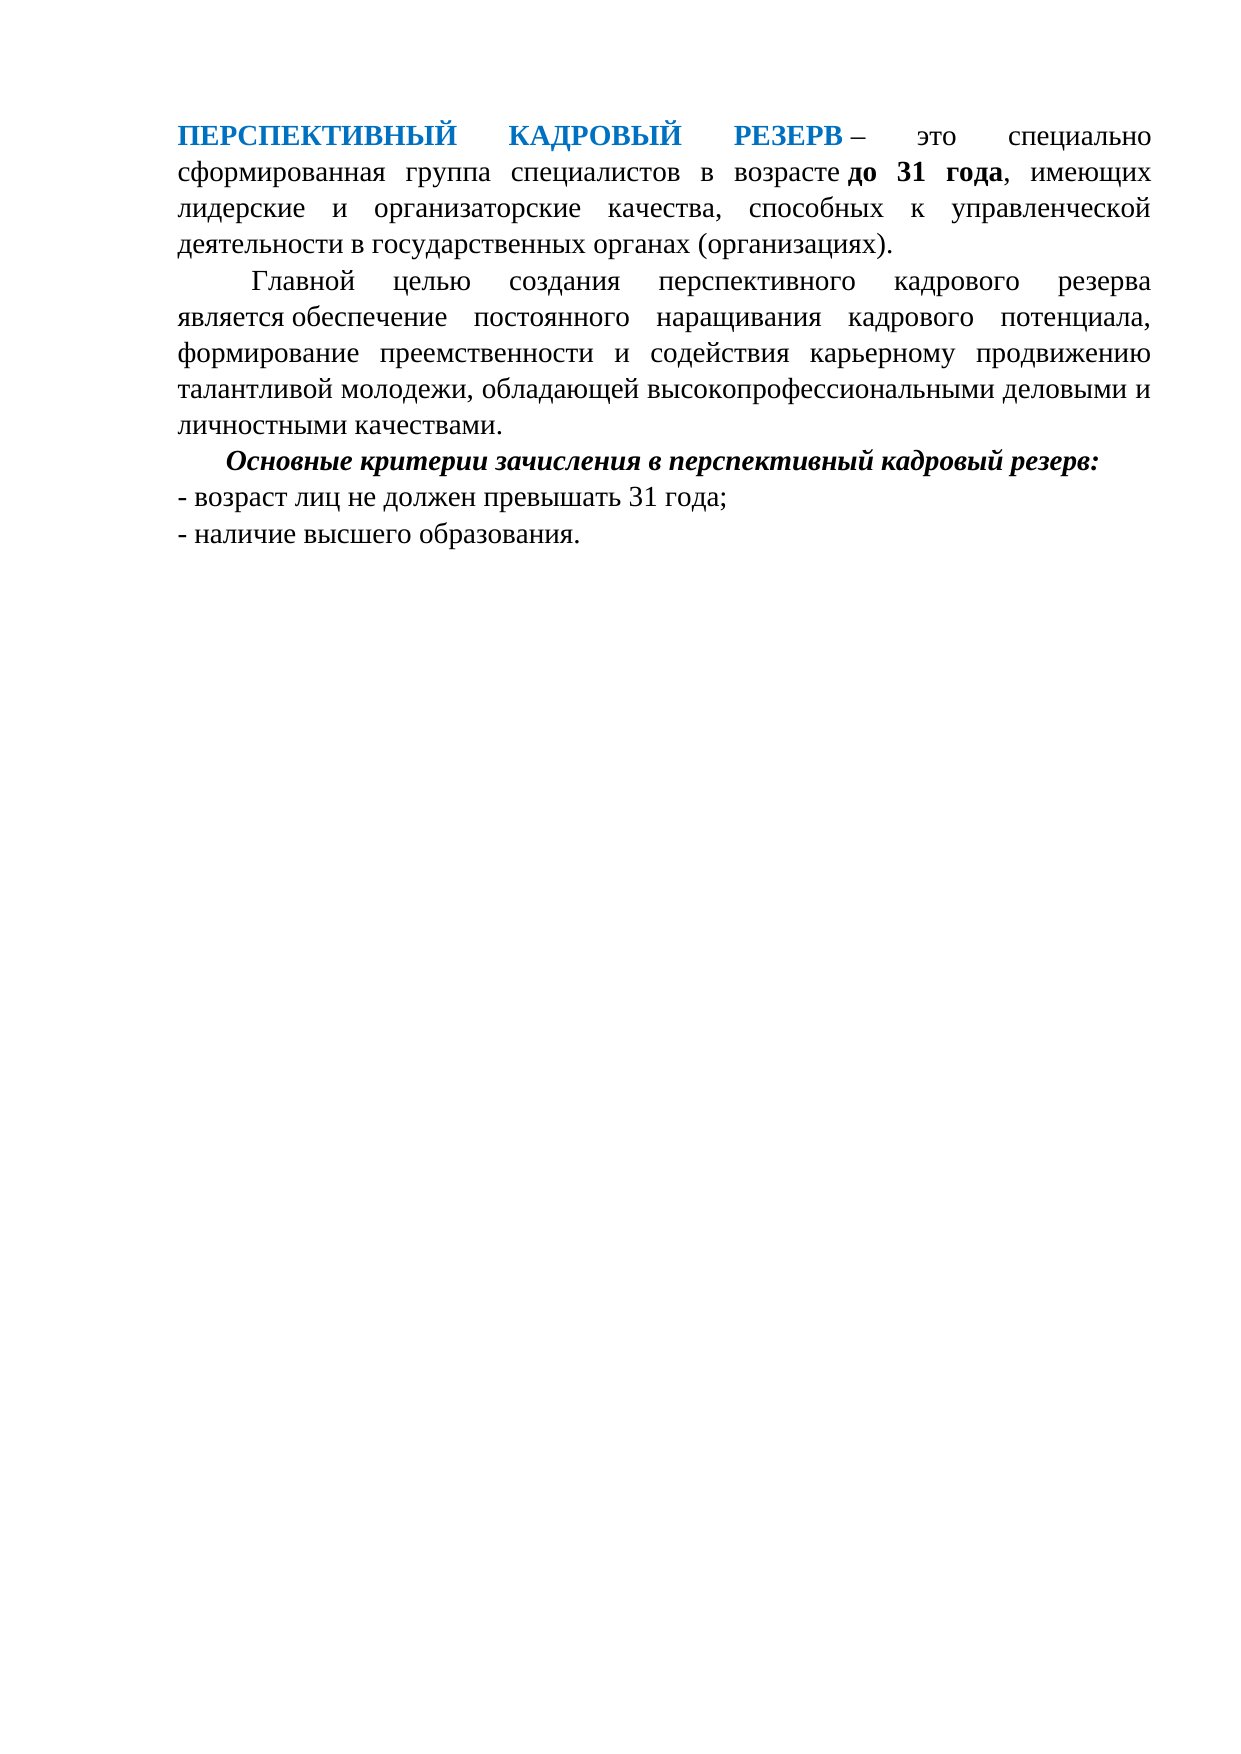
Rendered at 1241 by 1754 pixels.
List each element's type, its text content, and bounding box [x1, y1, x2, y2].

text ПЕРСПЕКТИВНЫЙ КАДРОВЫЙ РЕЗЕРВ – это специально сформированная группа специалистов в возрасте до 31 года, имеющих лидерские и организаторские качества, способных к управленческой деятельности в государственных органах (организациях). [177, 118, 1152, 260]
text - возраст лиц не должен превышать 31 года; [177, 479, 1152, 513]
text Главной целью создания перспективного кадрового резерва является обеспечение постоянного наращивания кадрового потенциала, формирование преемственности и содействия карьерному продвижению талантливой молодежи, обладающей высокопрофессиональными деловыми и личностными качествами. [177, 263, 1152, 441]
text - наличие высшего образования. [177, 516, 1152, 549]
text Основные критерии зачисления в перспективный кадровый резерв: [177, 443, 1152, 477]
